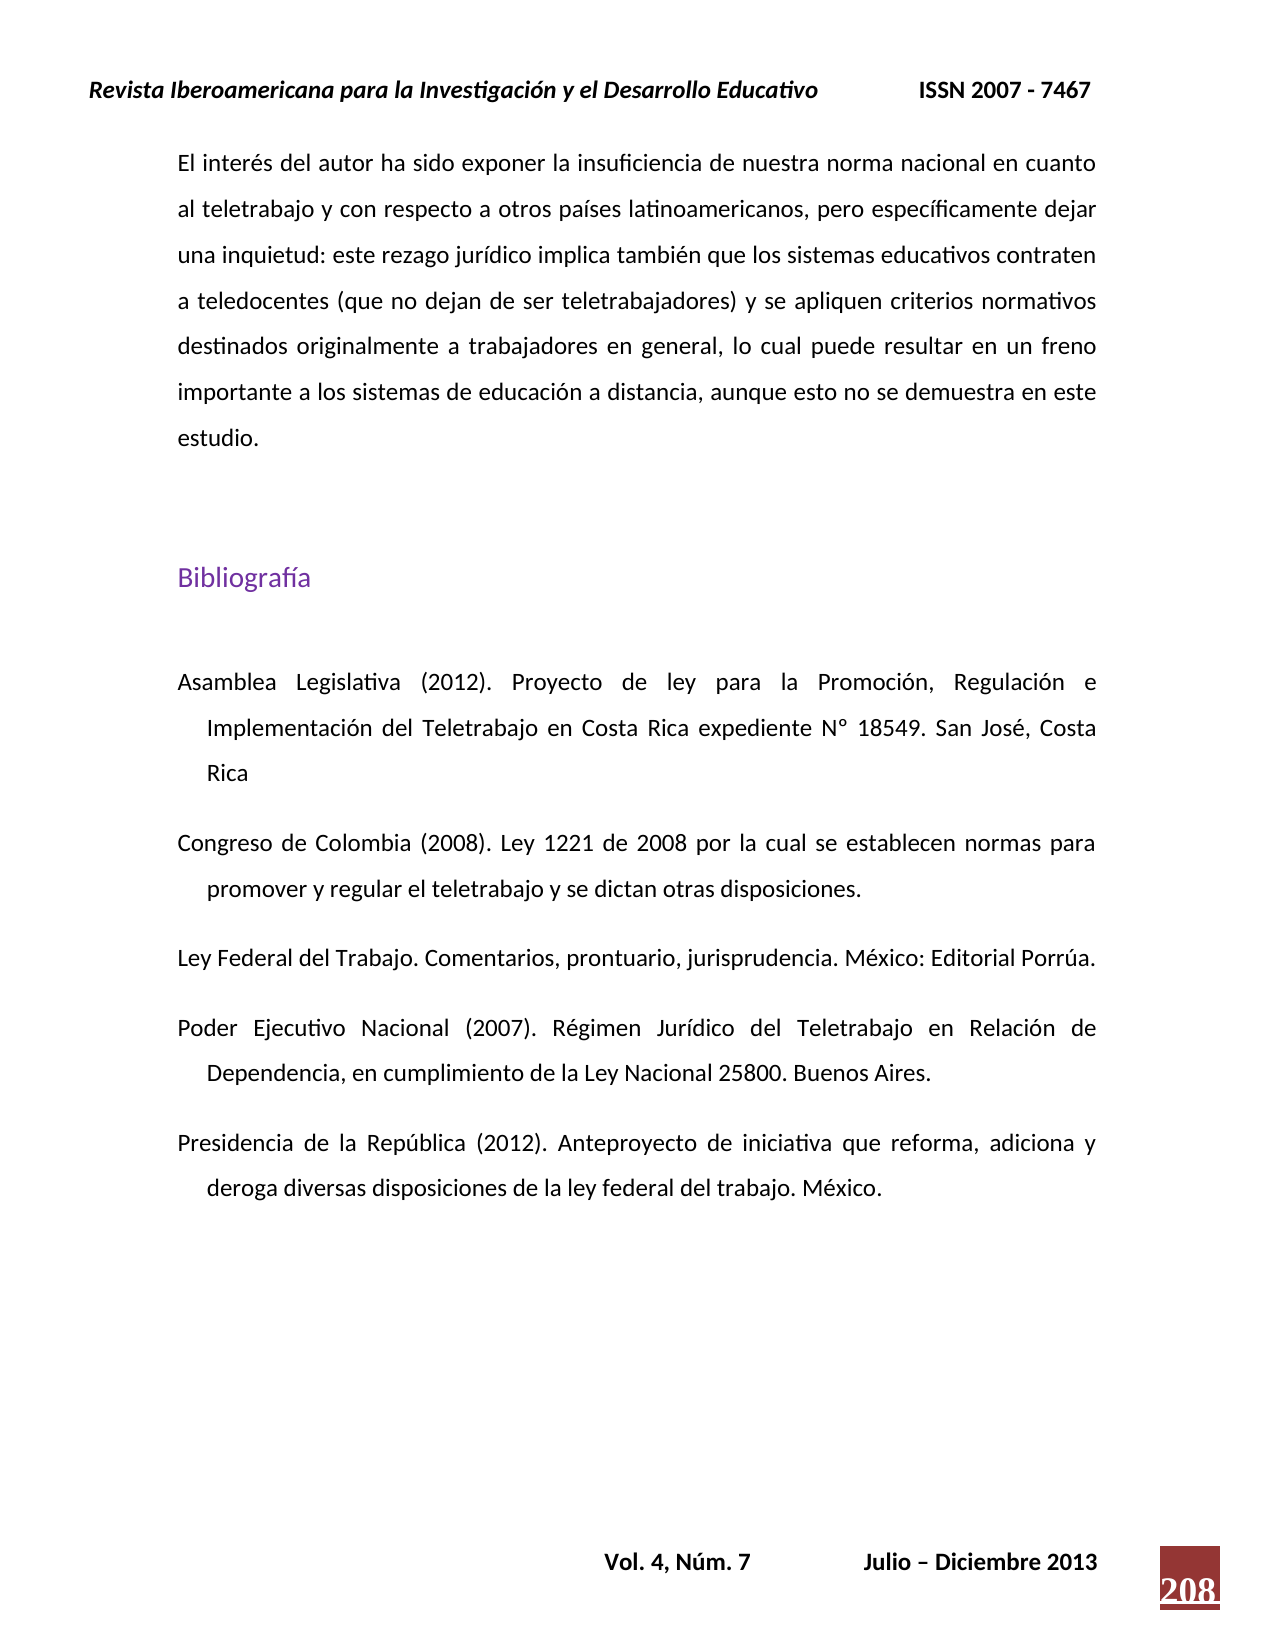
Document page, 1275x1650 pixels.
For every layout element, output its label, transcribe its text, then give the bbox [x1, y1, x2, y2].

text Bibliografía [177, 559, 1098, 595]
text Congreso de Colombia (2008). Ley 1221 de 2008 por la cual se establecen normas para promover y regular el teletrabajo y se dictan otras disposiciones. [177, 827, 1098, 903]
text Asamblea Legislativa (2012). Proyecto de ley para la Promoción, Regulación e Implementación del Teletrabajo en Costa Rica expediente Nº 18549. San José, Costa Rica [177, 666, 1098, 788]
text Presidencia de la República (2012). Anteproyecto de iniciativa que reforma, adiciona y deroga diversas disposiciones de la ley federal del trabajo. México. [177, 1127, 1098, 1203]
text Poder Ejecutivo Nacional (2007). Régimen Jurídico del Teletrabajo en Relación de Dependencia, en cumplimiento de la Ley Nacional 25800. Buenos Aires. [177, 1012, 1098, 1088]
text El interés del autor ha sido exponer la insuficiencia de nuestra norma nacional en cuanto al teletrabajo y con respecto a otros países latinoamericanos, pero específicamente dejar una inquietud: este rezago jurídico implica también que los sistemas educativos contraten a teledocentes (que no dejan de ser teletrabajadores) y se apliquen criterios normativos destinados originalmente a trabajadores en general, lo cual puede resultar en un freno importante a los sistemas de educación a distancia, aunque esto no se demuestra en este estudio. [177, 148, 1098, 452]
text Ley Federal del Trabajo. Comentarios, prontuario, jurisprudencia. México: Editorial Porrúa. [177, 942, 1098, 973]
